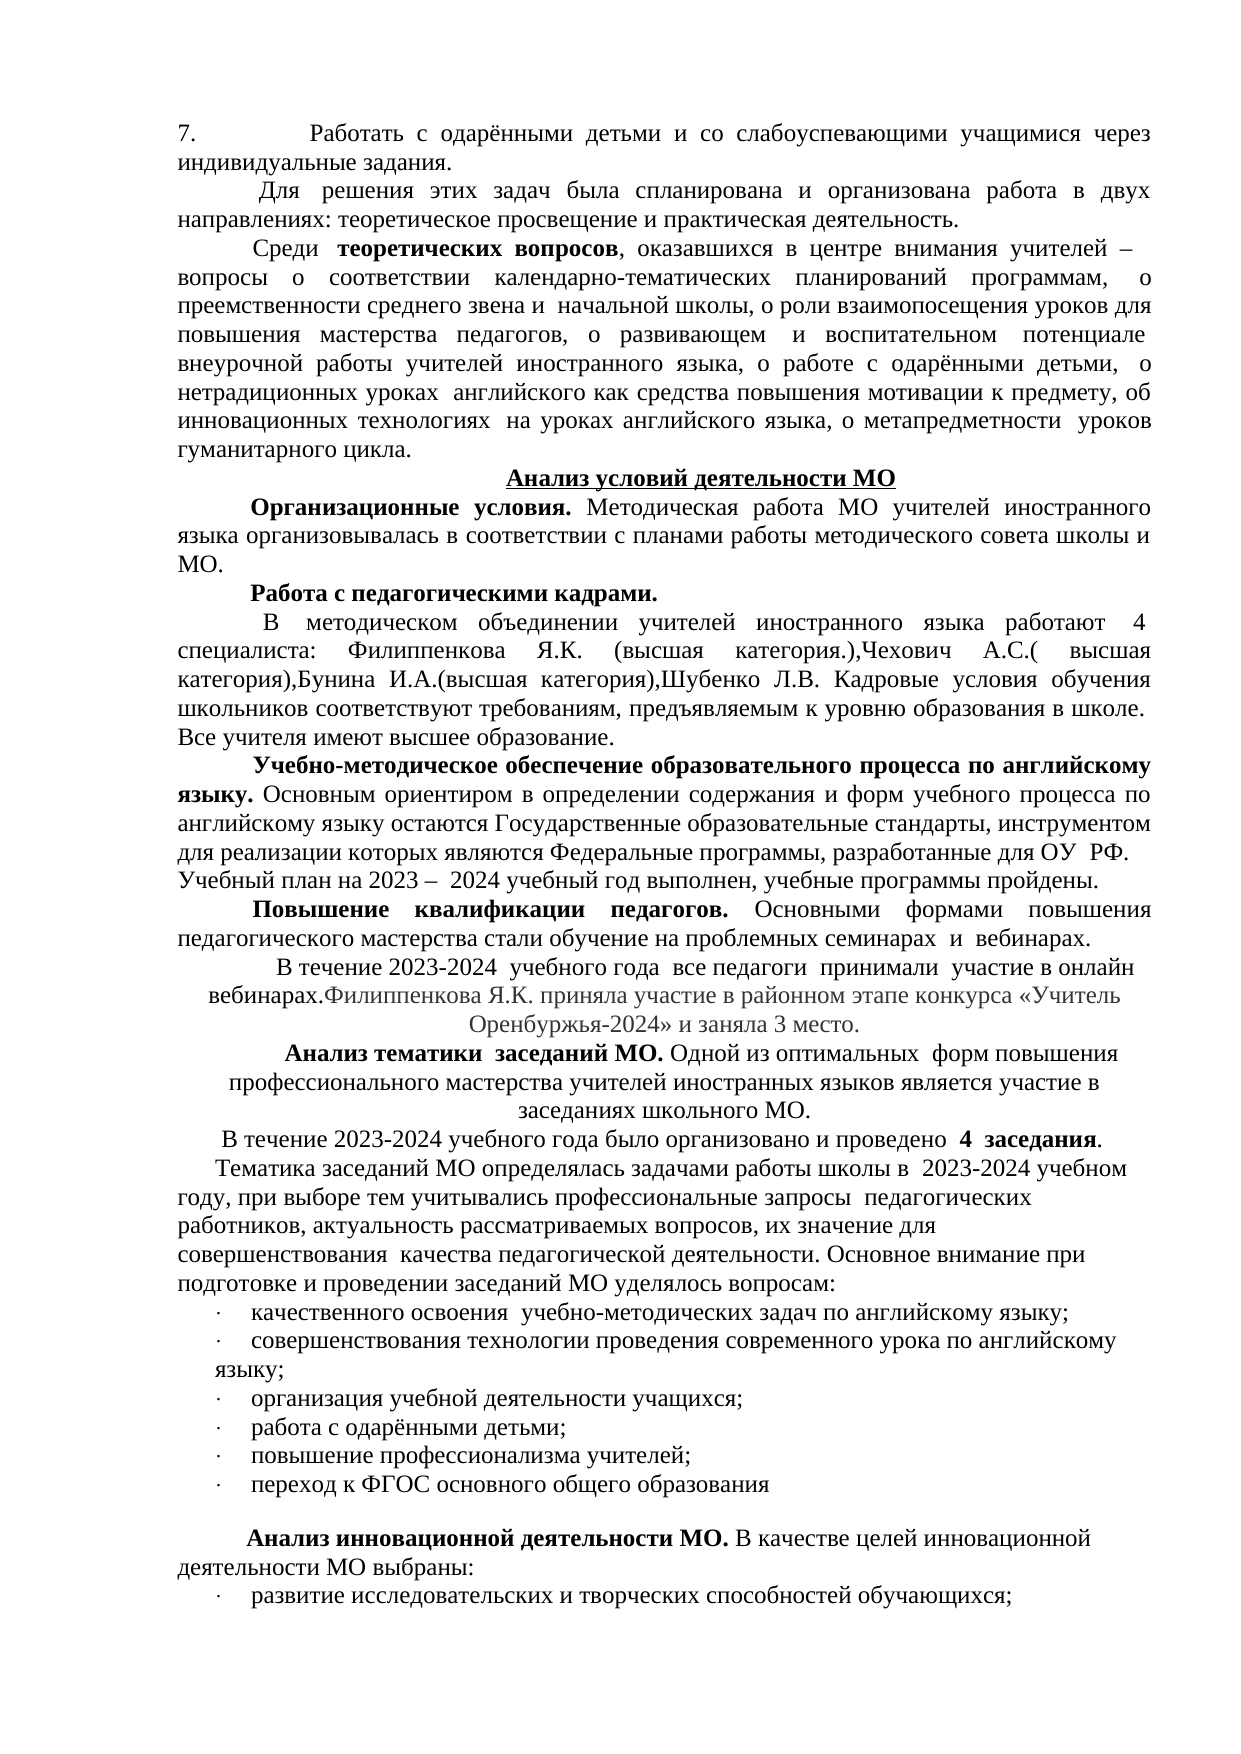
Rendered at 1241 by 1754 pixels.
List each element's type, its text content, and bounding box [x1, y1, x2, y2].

text Работа с педагогическими кадрами. [177, 578, 1152, 607]
text В течение 2023-2024 учебного года все педагоги принимали участие в онлайн вебинарах.Филиппенкова Я.К. приняла участие в районном этапе конкурса «Учитель Оренбуржья-2024» и заняла 3 место. Анализ тематики заседаний МО. Одной из оптимальных форм повышения профессионального мастерства учителей иностранных языков является участие в заседаниях школьного МО. [177, 952, 1152, 1124]
text · организация учебной деятельности учащихся; [215, 1383, 1152, 1412]
text Тематика заседаний МО определялась задачами работы школы в 2023-2024 учебном году, при выборе тем учитывались профессиональные запросы педагогических работников, актуальность рассматриваемых вопросов, их значение для совершенствования качества педагогической деятельности. Основное внимание при подготовке и проведении заседаний МО уделялось вопросам: [177, 1153, 1152, 1297]
text Анализ условий деятельности МО [177, 463, 1152, 492]
text · работа с одарёнными детьми; [215, 1412, 1152, 1441]
text Учебный план на 2023 – 2024 учебный год выполнен, учебные программы пройдены. [177, 866, 1152, 894]
text · совершенствования технологии проведения современного урока по английскому языку; [215, 1326, 1152, 1383]
text · качественного освоения учебно-методических задач по английскому языку; [215, 1297, 1152, 1326]
text Повышение квалификации педагогов. Основными формами повышения педагогического мастерства стали обучение на проблемных семинарах и вебинарах. [177, 894, 1152, 952]
text · переход к ФГОС основного общего образования [215, 1469, 1152, 1498]
text Организационные условия. Методическая работа МО учителей иностранного языка организовывалась в соответствии с планами работы методического совета школы и МО. [177, 492, 1152, 578]
text В течение 2023-2024 учебного года было организовано и проведено 4 заседания. [177, 1124, 1152, 1153]
text 7. Работать с одарёнными детьми и со слабоуспевающими учащимися через индивидуальные задания. [177, 118, 1152, 176]
text Для решения этих задач была спланирована и организована работа в двух направлениях: теоретическое просвещение и практическая деятельность. [177, 176, 1152, 233]
text · повышение профессионализма учителей; [215, 1441, 1152, 1469]
text Среди теоретических вопросов, оказавшихся в центре внимания учителей – вопросы о соответствии календарно-тематических планирований программам, о преемственности среднего звена и начальной школы, о роли взаимопосещения уроков для повышения мастерства педагогов, о развивающем и воспитательном потенциале внеурочной работы учителей иностранного языка, о работе с одарёнными детьми, о нетрадиционных уроках английского как средства повышения мотивации к предмету, об инновационных технологиях на уроках английского языка, о метапредметности уроков гуманитарного цикла. [177, 233, 1152, 463]
text В методическом объединении учителей иностранного языка работают 4 специалиста: Филиппенкова Я.К. (высшая категория.),Чехович А.С.( высшая категория),Бунина И.А.(высшая категория),Шубенко Л.В. Кадровые условия обучения школьников соответствуют требованиям, предъявляемым к уровню образования в школе. Все учителя имеют высшее образование. [177, 607, 1152, 751]
text Анализ инновационной деятельности МО. В качестве целей инновационной деятельности МО выбраны: [177, 1523, 1152, 1581]
text · развитие исследовательских и творческих способностей обучающихся; [215, 1581, 1152, 1609]
text Учебно-методическое обеспечение образовательного процесса по английскому языку. Основным ориентиром в определении содержания и форм учебного процесса по английскому языку остаются Государственные образовательные стандарты, инструментом для реализации которых являются Федеральные программы, разработанные для ОУ РФ. [177, 751, 1152, 866]
